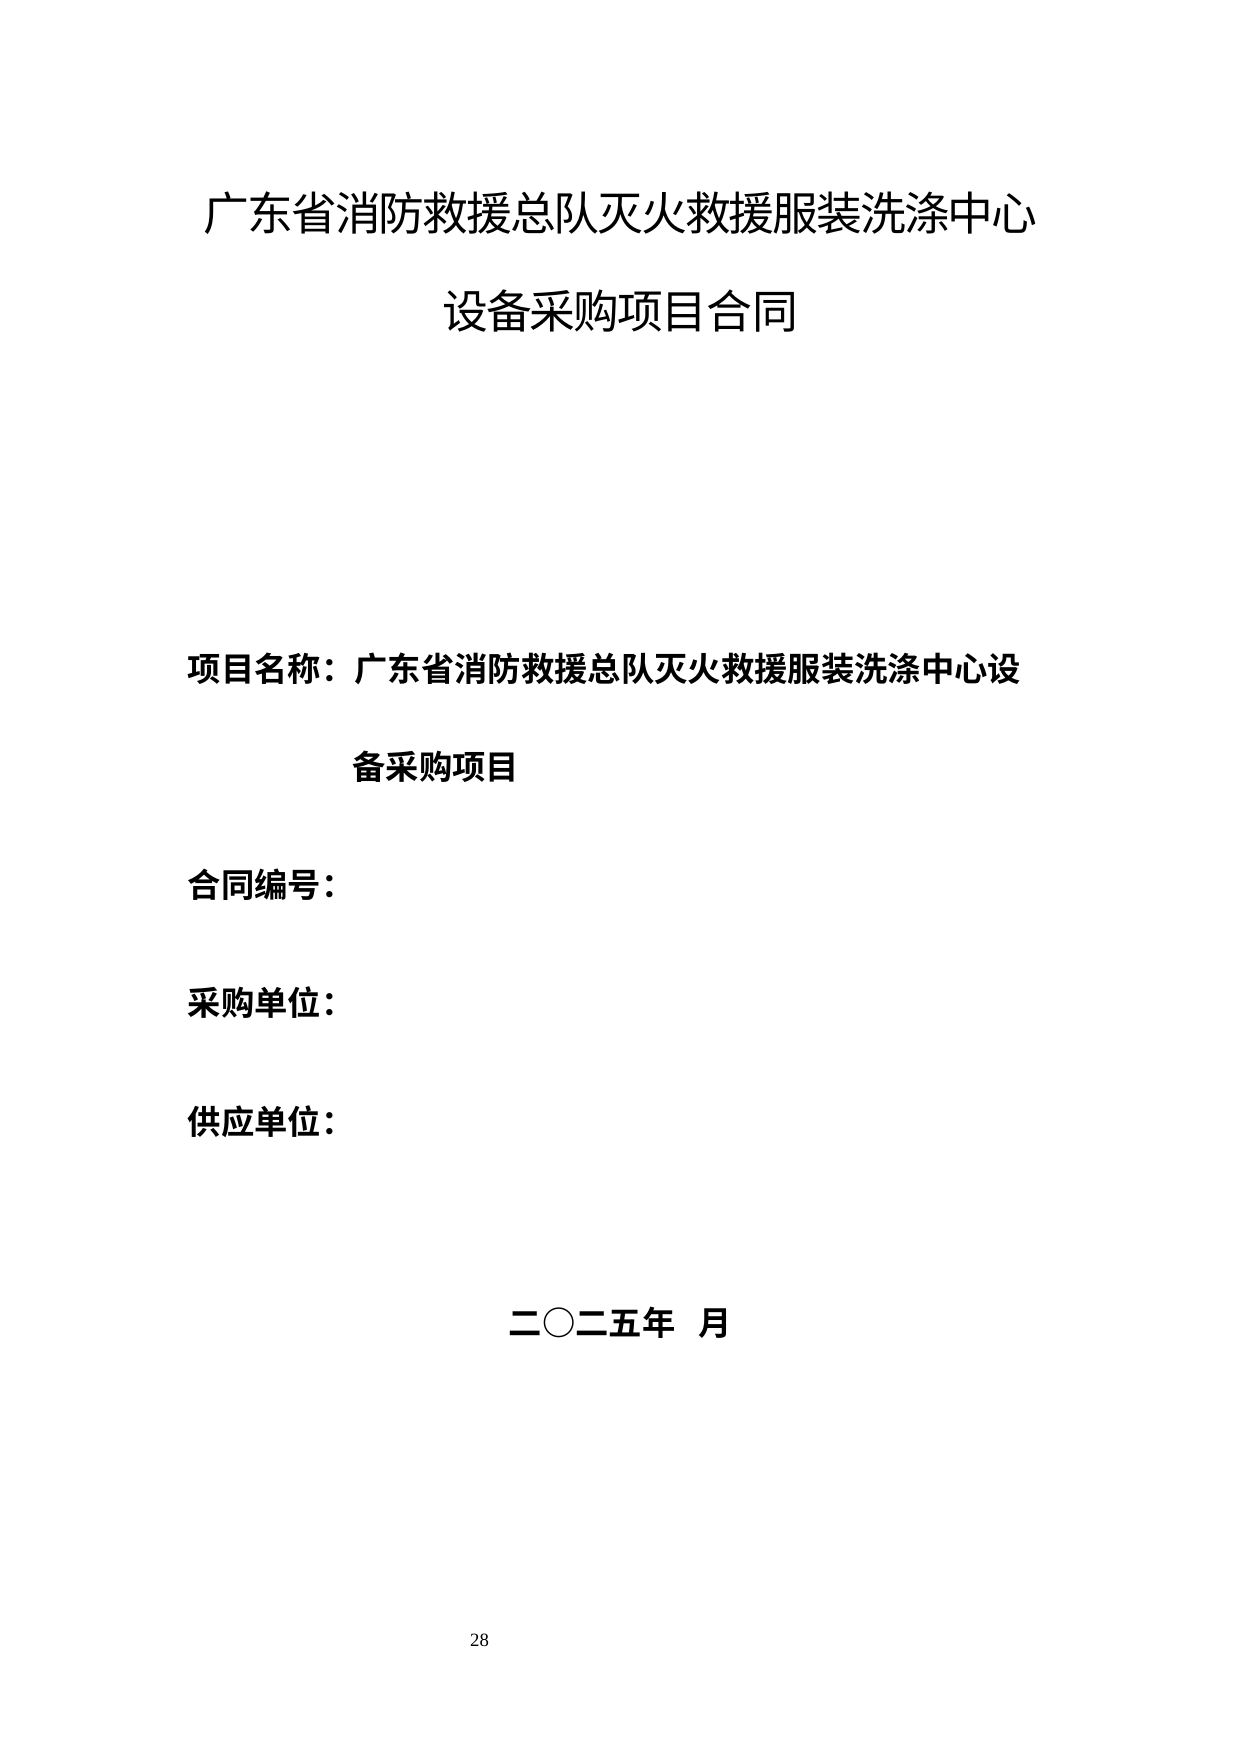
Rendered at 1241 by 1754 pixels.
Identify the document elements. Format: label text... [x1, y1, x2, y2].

text 二○二五年 月 [187, 1288, 1053, 1353]
text 广东省消防救援总队灭火救援服装洗涤中心设备采购项目合同 [187, 162, 1053, 357]
text 项目名称：广东省消防救援总队灭火救援服装洗涤中心设备采购项目 [187, 635, 1053, 797]
text 采购单位： [187, 969, 1053, 1034]
text 供应单位： [187, 1087, 1053, 1152]
text 合同编号： [187, 851, 1053, 916]
